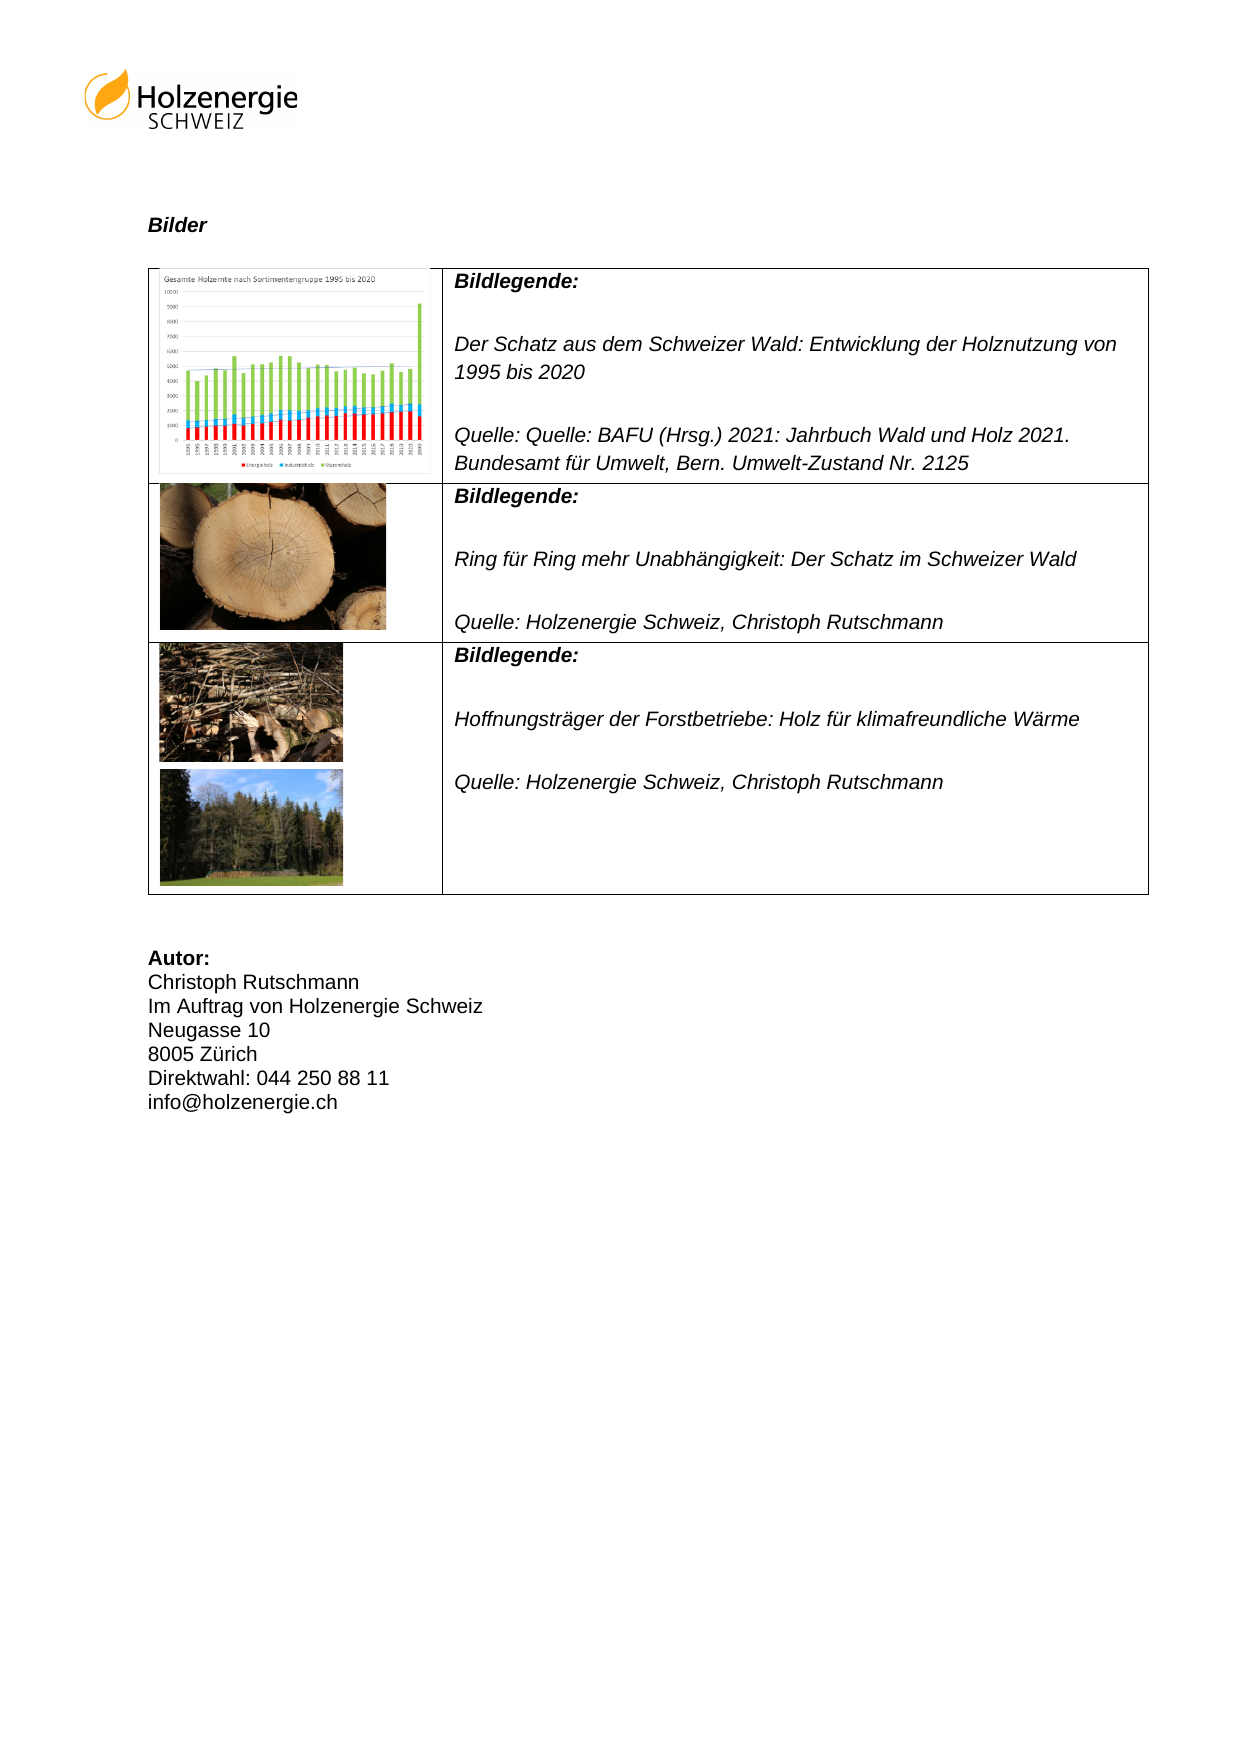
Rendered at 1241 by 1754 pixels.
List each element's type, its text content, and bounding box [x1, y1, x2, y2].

text Christoph Rutschmann [148, 970, 1093, 994]
text Im Auftrag von Holzenergie Schweiz [148, 994, 1093, 1018]
text Neugasse 10 [148, 1018, 1093, 1042]
text Bilder [148, 213, 1093, 237]
text Autor: [148, 946, 1093, 970]
text info@holzenergie.ch [148, 1090, 1093, 1114]
picture [159, 769, 344, 886]
table_header [149, 269, 442, 482]
text Direktwahl: 044 250 88 11 [148, 1066, 1093, 1090]
text 8005 Zürich [148, 1042, 1093, 1066]
picture [159, 643, 344, 762]
picture [159, 483, 387, 630]
table_header Bildlegende: Der Schatz aus dem Schweizer Wald: Entwicklung der Holznutzung von 1995 bis 2020 Quelle: Quelle: BAFU (Hrsg.) 2021: Jahrbuch Wald und Holz 2021. Bundesamt für Umwelt, Bern. Umwelt-Zustand Nr. 2125 [443, 269, 1148, 482]
picture [84, 69, 298, 129]
table_cell Bildlegende: Hoffnungsträger der Forstbetriebe: Holz für klimafreundliche Wärme Quelle: Holzenergie Schweiz, Christoph Rutschmann [443, 643, 1148, 893]
picture [159, 268, 431, 474]
table_cell [149, 643, 442, 893]
table_cell [149, 484, 442, 642]
table_cell Bildlegende: Ring für Ring mehr Unabhängigkeit: Der Schatz im Schweizer Wald Quelle: Holzenergie Schweiz, Christoph Rutschmann [443, 484, 1148, 642]
